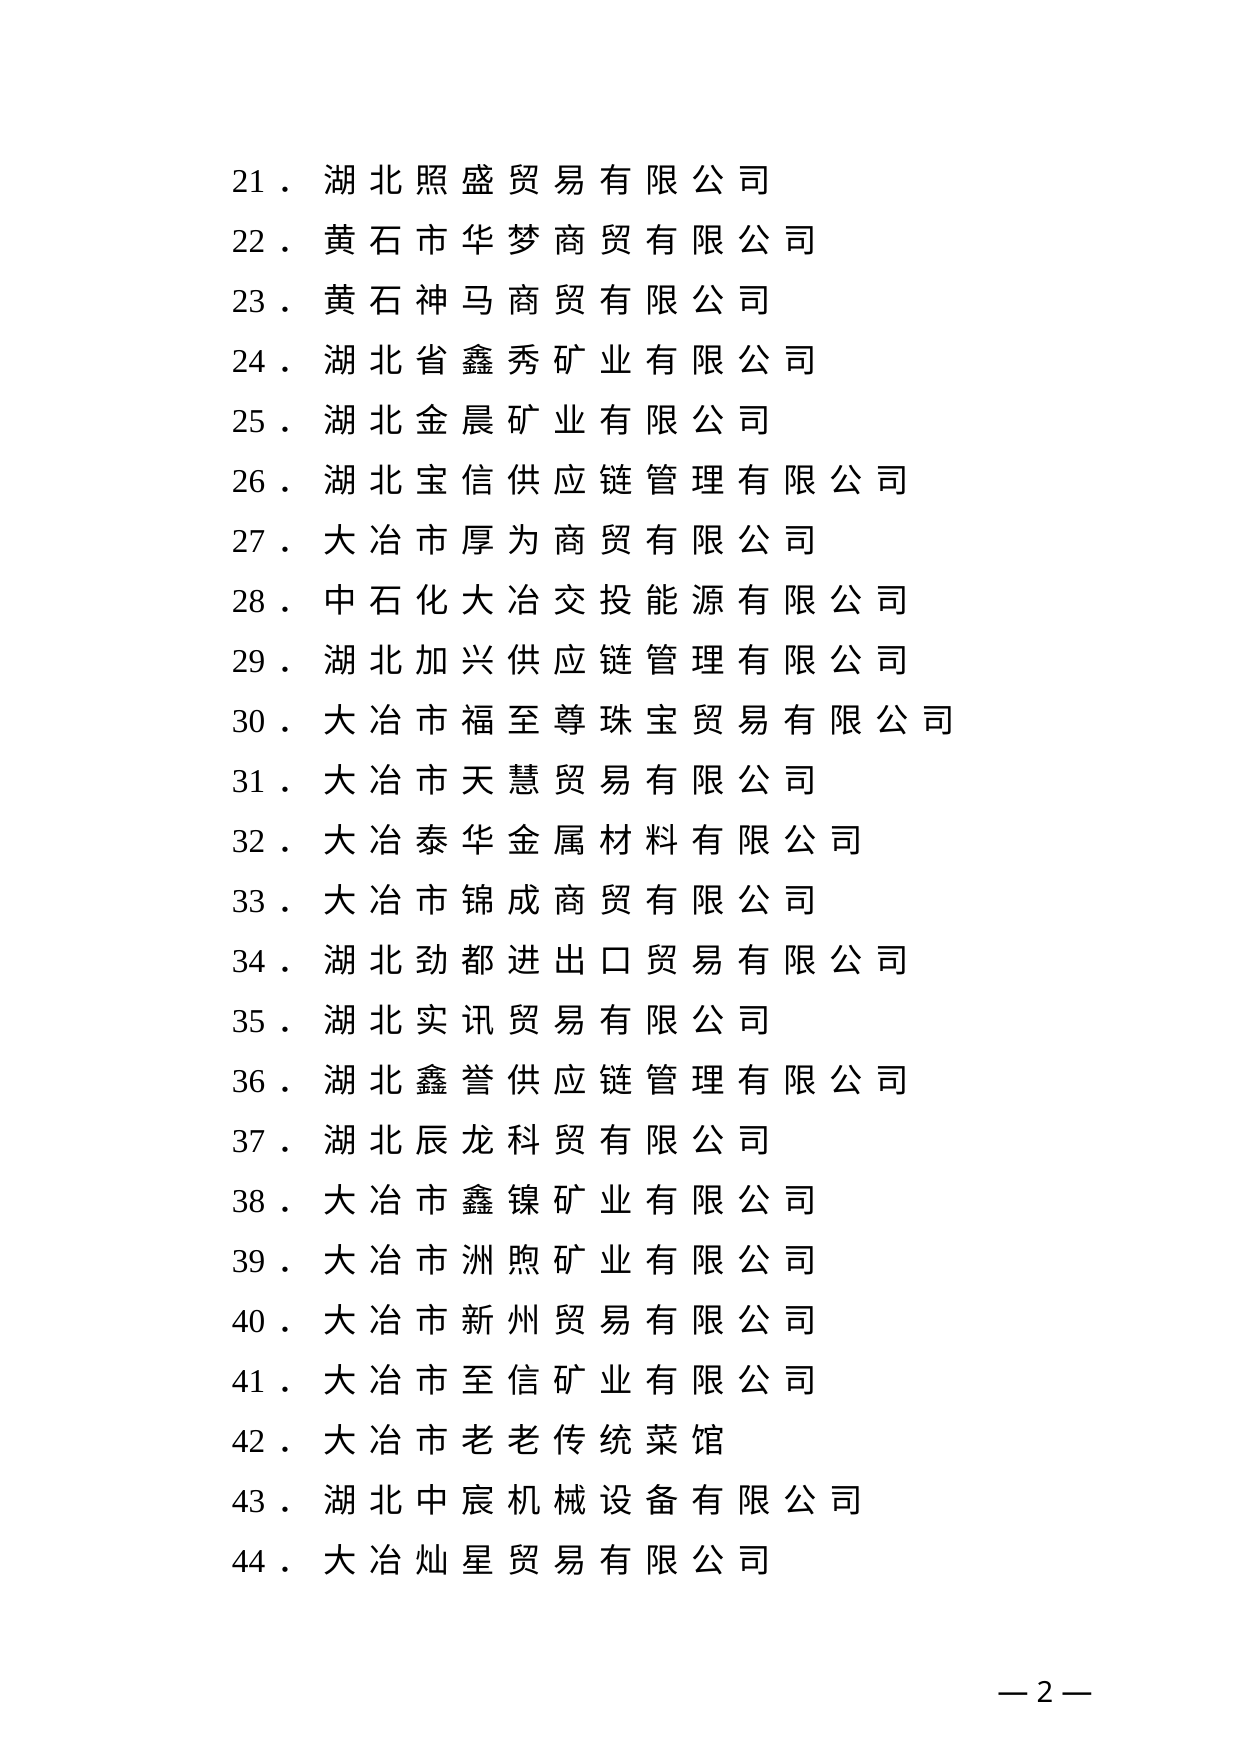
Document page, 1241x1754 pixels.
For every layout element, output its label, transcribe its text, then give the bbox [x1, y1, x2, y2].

text 31．大冶市天慧贸易有限公司 [163, 748, 1083, 808]
text 22．黄石市华梦商贸有限公司 [163, 208, 1083, 268]
text 44．大冶灿星贸易有限公司 [163, 1528, 1083, 1588]
text 36．湖北鑫誉供应链管理有限公司 [163, 1048, 1083, 1108]
text 34．湖北劲都进出口贸易有限公司 [163, 928, 1083, 988]
text 23．黄石神马商贸有限公司 [163, 268, 1083, 328]
text 28．中石化大冶交投能源有限公司 [163, 568, 1083, 628]
text 26．湖北宝信供应链管理有限公司 [163, 448, 1083, 508]
text 40．大冶市新州贸易有限公司 [163, 1288, 1083, 1348]
text 24．湖北省鑫秀矿业有限公司 [163, 328, 1083, 388]
text 30．大冶市福至尊珠宝贸易有限公司 [163, 688, 1083, 748]
text 32．大冶泰华金属材料有限公司 [163, 808, 1083, 868]
text 33．大冶市锦成商贸有限公司 [163, 868, 1083, 928]
text 35．湖北实讯贸易有限公司 [163, 988, 1083, 1048]
text 27．大冶市厚为商贸有限公司 [163, 508, 1083, 568]
text 38．大冶市鑫镍矿业有限公司 [163, 1168, 1083, 1228]
text 41．大冶市至信矿业有限公司 [163, 1348, 1083, 1408]
text 42．大冶市老老传统菜馆 [163, 1408, 1083, 1468]
text 43．湖北中宸机械设备有限公司 [163, 1468, 1083, 1528]
text 37．湖北辰龙科贸有限公司 [163, 1108, 1083, 1168]
text 29．湖北加兴供应链管理有限公司 [163, 628, 1083, 688]
text 25．湖北金晨矿业有限公司 [163, 388, 1083, 448]
text 39．大冶市洲煦矿业有限公司 [163, 1228, 1083, 1288]
text 21．湖北照盛贸易有限公司 [163, 148, 1083, 208]
